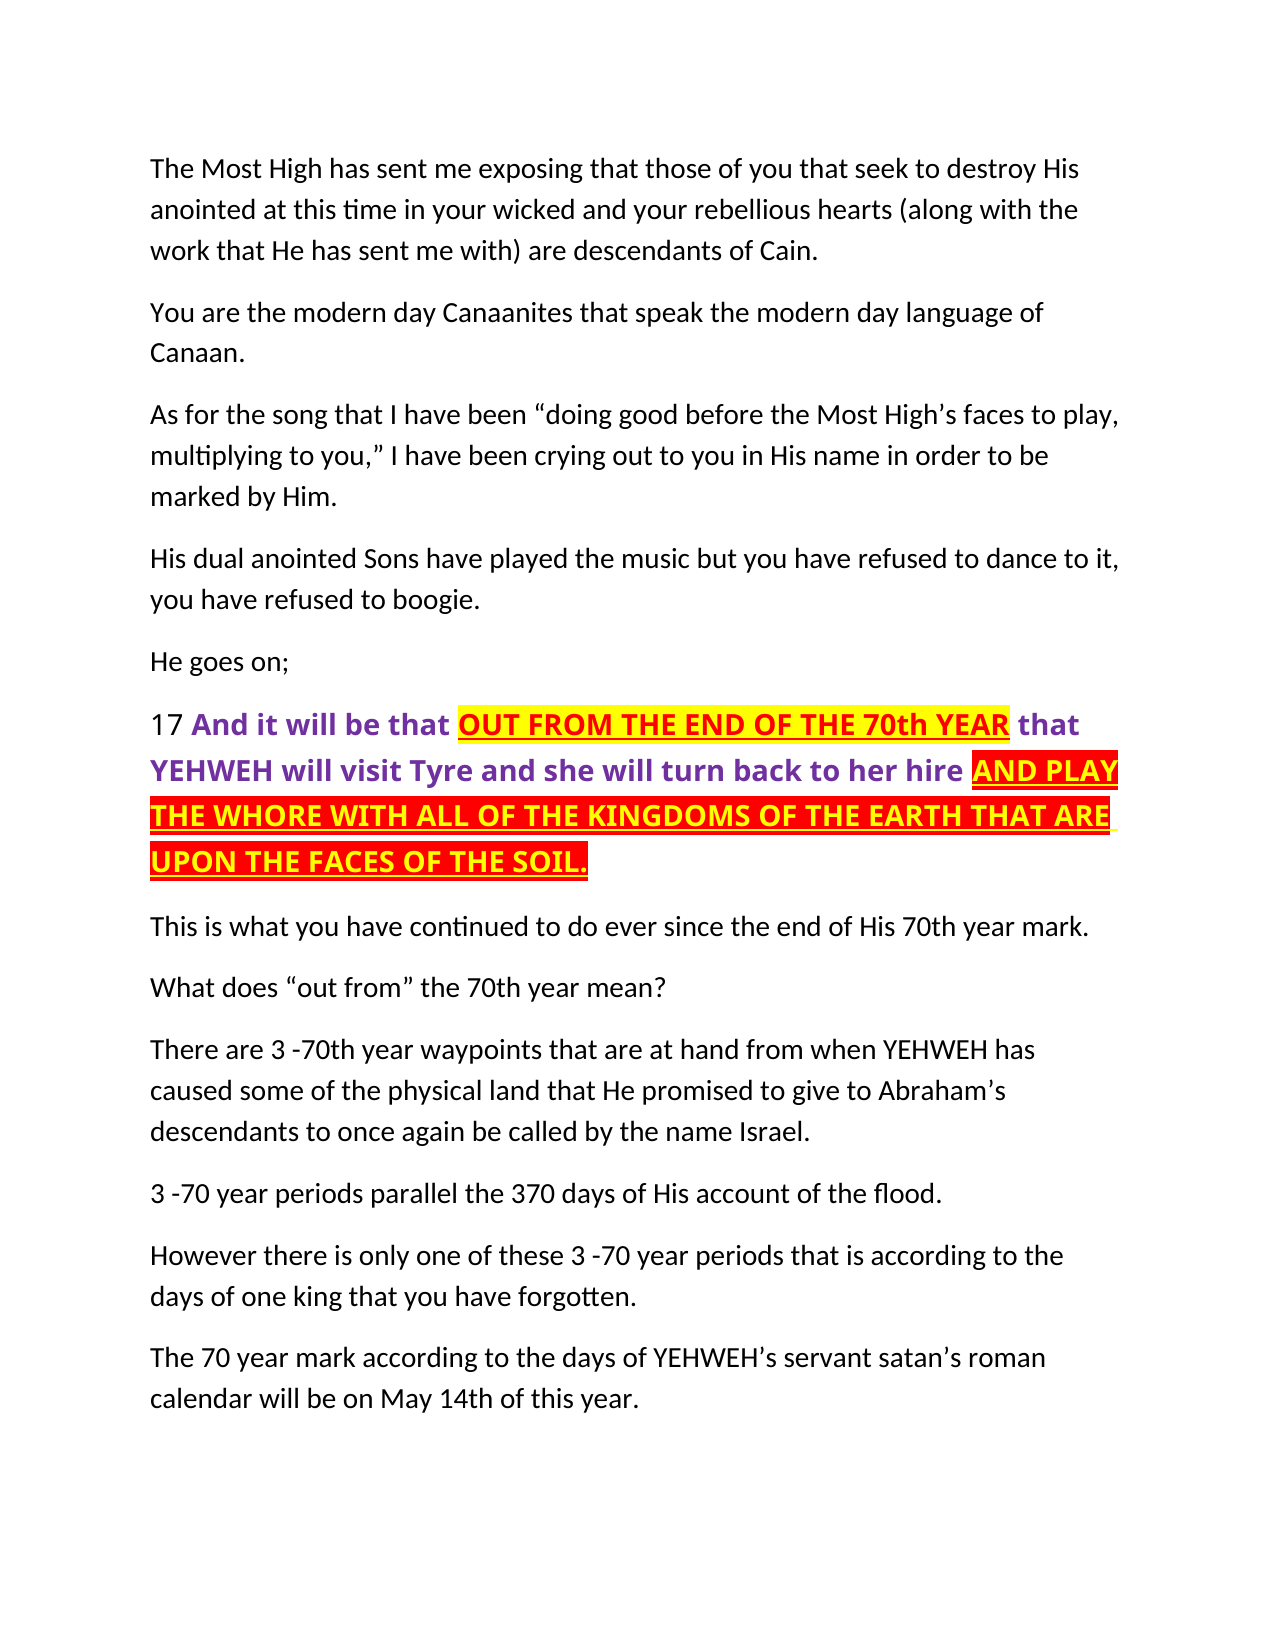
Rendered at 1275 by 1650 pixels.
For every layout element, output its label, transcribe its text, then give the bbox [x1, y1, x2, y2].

text There are 3 -70th year waypoints that are at hand from when YEHWEH has caused some of the physical land that He promised to give to Abraham’s descendants to once again be called by the name Israel. [150, 1031, 1125, 1149]
text 17 And it will be that OUT FROM THE END OF THE 70th YEAR that YEHWEH will visit Tyre and she will turn back to her hire AND PLAY THE WHORE WITH ALL OF THE KINGDOMS OF THE EARTH THAT ARE UPON THE FACES OF THE SOIL. [150, 704, 1125, 881]
text He goes on; [150, 643, 1125, 678]
text You are the modern day Canaanites that speak the modern day language of Canaan. [150, 294, 1125, 370]
text The Most High has sent me exposing that those of you that seek to destroy His anointed at this time in your wicked and your rebellious hearts (along with the work that He has sent me with) are descendants of Cain. [150, 150, 1125, 267]
text However there is only one of these 3 -70 year periods that is according to the days of one king that you have forgotten. [150, 1237, 1125, 1313]
text His dual anointed Sons have played the music but you have refused to dance to it, you have refused to boogie. [150, 540, 1125, 617]
text What does “out from” the 70th year mean? [150, 969, 1125, 1005]
text 3 -70 year periods parallel the 370 days of His account of the flood. [150, 1175, 1125, 1211]
text This is what you have continued to do ever since the end of His 70th year mark. [150, 908, 1125, 943]
text The 70 year mark according to the days of YEHWEH’s servant satan’s roman calendar will be on May 14th of this year. [150, 1339, 1125, 1416]
text As for the song that I have been “doing good before the Most High’s faces to play, multiplying to you,” I have been crying out to you in His name in order to be marked by Him. [150, 396, 1125, 514]
